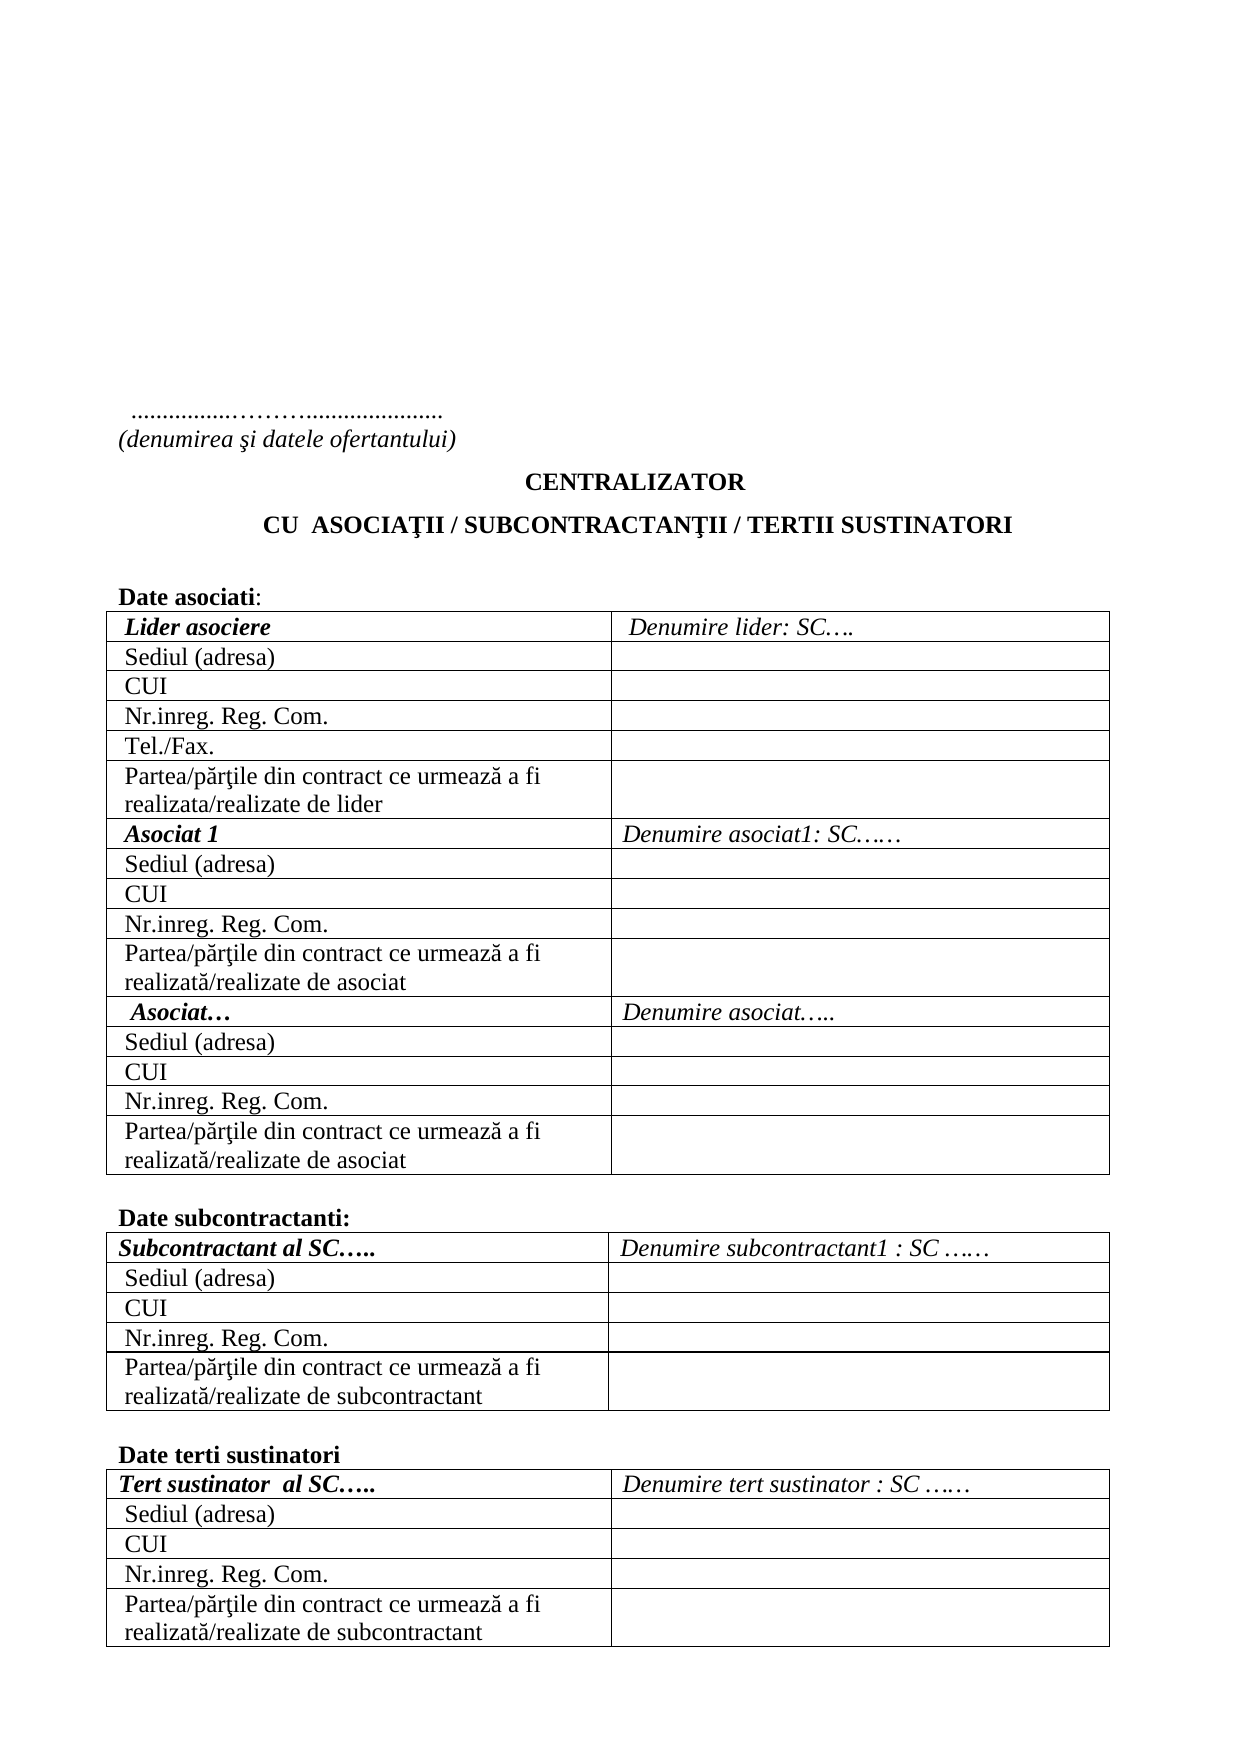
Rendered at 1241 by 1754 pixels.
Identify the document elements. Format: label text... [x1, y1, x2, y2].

table_header Tert sustinator al SC….. [107, 1470, 611, 1498]
table_cell Asociat… [107, 997, 611, 1026]
table_cell [612, 849, 1109, 878]
table_cell [612, 1589, 1109, 1646]
table_cell Partea/părţile din contract ce urmează a fi realizată/realizate de asociat [107, 939, 611, 996]
table_header Denumire lider: SC…. [612, 612, 1109, 641]
table_cell [612, 1057, 1109, 1085]
table_cell Tel./Fax. [107, 731, 611, 760]
table_cell Partea/părţile din contract ce urmează a fi realizată/realizate de asociat [107, 1116, 611, 1174]
table_cell [612, 642, 1109, 670]
table_cell Denumire asociat1: SC…… [612, 819, 1109, 848]
table_cell [612, 1499, 1109, 1528]
table_header Lider asociere [107, 612, 611, 641]
table_cell Nr.inreg. Reg. Com. [107, 701, 611, 730]
table_cell CUI [107, 1293, 608, 1322]
table_cell [612, 671, 1109, 700]
table_cell CUI [107, 879, 611, 908]
table_cell Asociat 1 [107, 819, 611, 848]
table_cell Denumire asociat….. [612, 997, 1109, 1026]
table_cell Sediul (adresa) [107, 1263, 608, 1292]
table_cell [612, 1086, 1109, 1115]
table_cell CUI [107, 1529, 611, 1558]
table_cell [609, 1323, 1109, 1351]
table_cell [612, 939, 1109, 996]
table_header Denumire tert sustinator : SC …… [612, 1470, 1109, 1498]
text (denumirea şi datele ofertantului) [118, 424, 1152, 453]
table_cell [612, 909, 1109, 937]
table_cell CUI [107, 1057, 611, 1085]
table_cell Sediul (adresa) [107, 642, 611, 670]
table_cell Nr.inreg. Reg. Com. [107, 1323, 608, 1351]
table_cell Partea/părţile din contract ce urmează a fi realizată/realizate de subcontractant [107, 1353, 608, 1410]
table_cell [609, 1263, 1109, 1292]
table_cell [612, 761, 1109, 818]
table_cell Sediul (adresa) [107, 1027, 611, 1056]
table_cell [612, 1559, 1109, 1588]
table_cell CUI [107, 671, 611, 700]
table_cell [612, 701, 1109, 730]
table_header Subcontractant al SC….. [107, 1233, 608, 1262]
table_cell Nr.inreg. Reg. Com. [107, 1559, 611, 1588]
text Date asociati: [118, 582, 1152, 611]
table_cell Sediul (adresa) [107, 1499, 611, 1528]
table_cell Partea/părţile din contract ce urmează a fi realizată/realizate de subcontractant [107, 1589, 611, 1646]
text Date terti sustinatori [118, 1440, 1152, 1468]
table_cell [609, 1293, 1109, 1322]
table_cell Nr.inreg. Reg. Com. [107, 909, 611, 937]
text Date subcontractanti: [118, 1203, 1152, 1232]
table_cell Nr.inreg. Reg. Com. [107, 1086, 611, 1115]
table_cell Sediul (adresa) [107, 849, 611, 878]
text ................………...................... [118, 395, 1152, 424]
text CENTRALIZATOR [118, 467, 1152, 496]
table_cell [612, 1116, 1109, 1174]
text CU ASOCIAŢII / SUBCONTRACTANŢII / TERTII SUSTINATORI [118, 510, 1152, 539]
table_cell [612, 1529, 1109, 1558]
table_cell [609, 1353, 1109, 1410]
table_cell Partea/părţile din contract ce urmează a fi realizata/realizate de lider [107, 761, 611, 818]
table_header Denumire subcontractant1 : SC …… [609, 1233, 1109, 1262]
table_cell [612, 879, 1109, 908]
table_cell [612, 731, 1109, 760]
table_cell [612, 1027, 1109, 1056]
